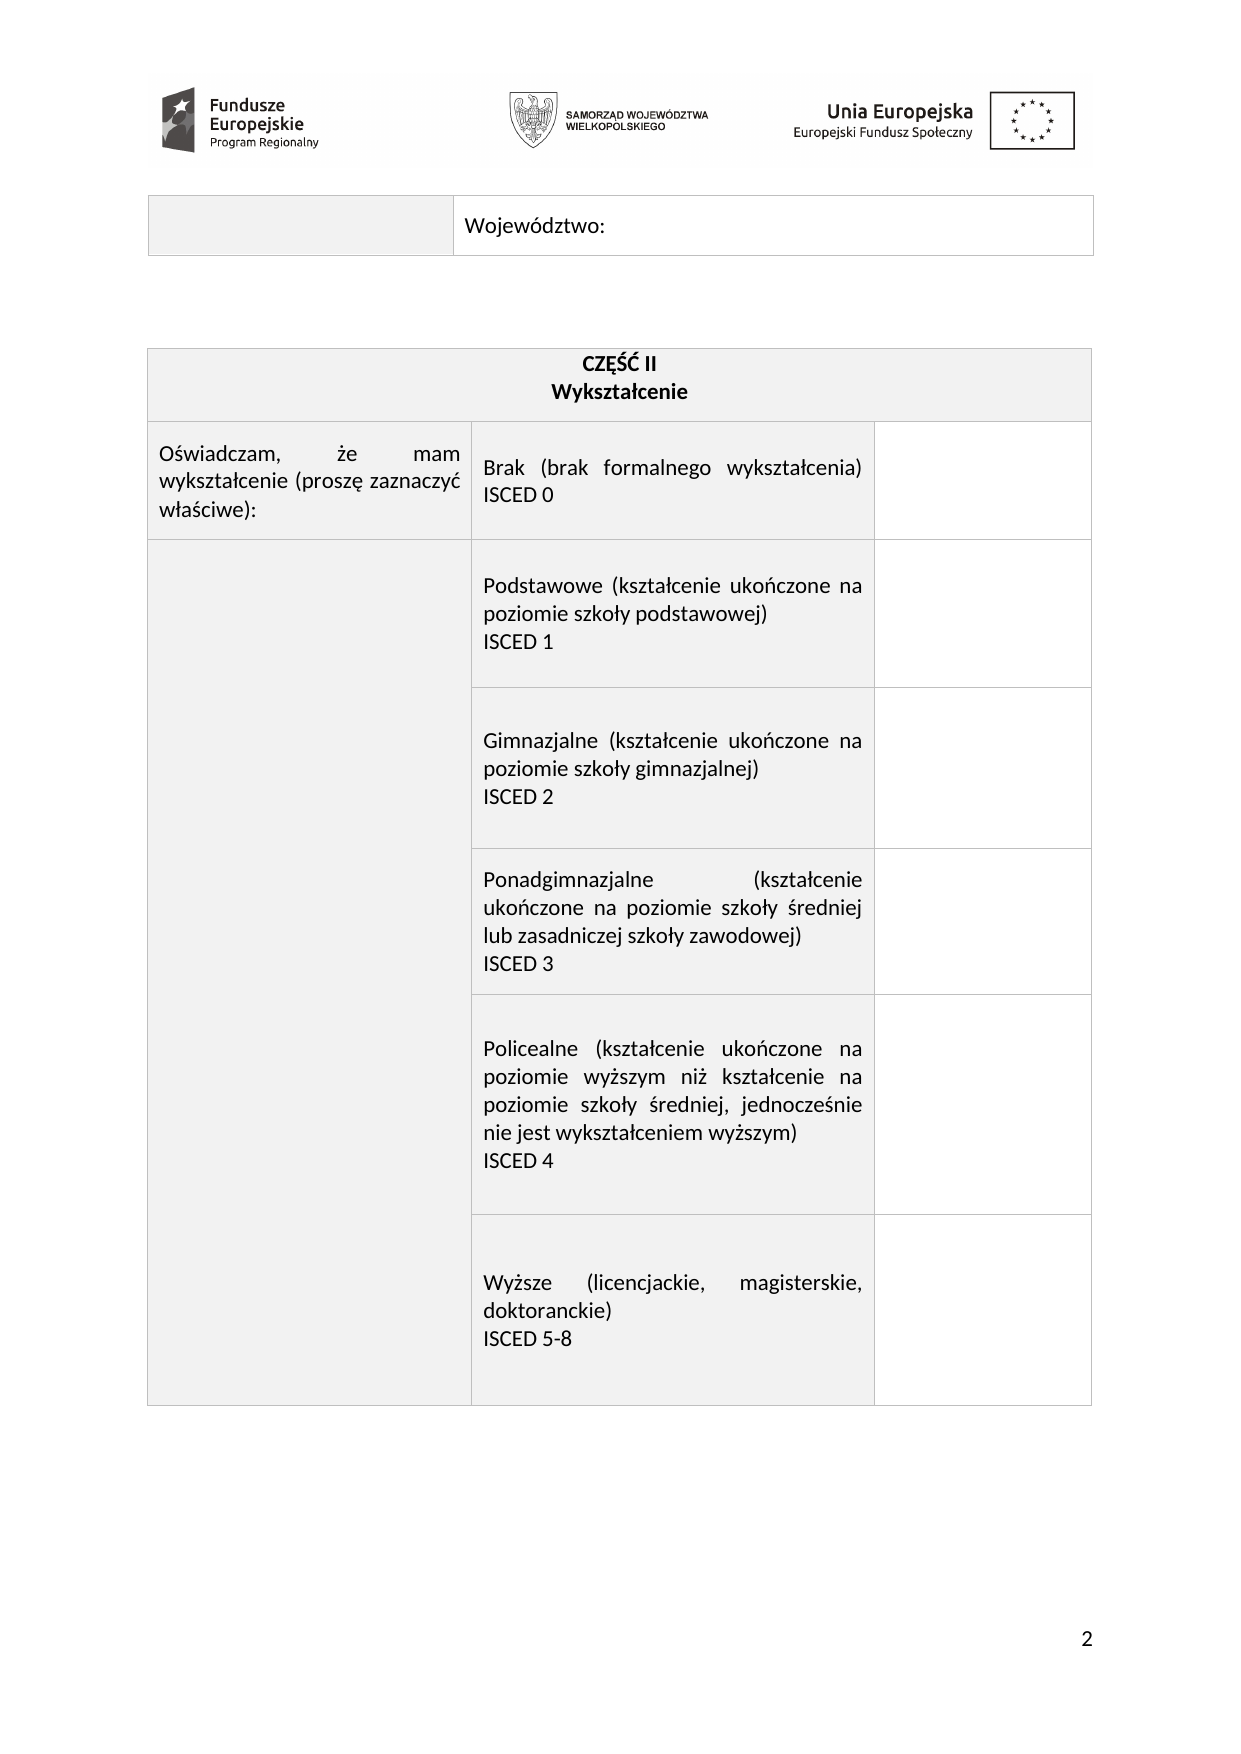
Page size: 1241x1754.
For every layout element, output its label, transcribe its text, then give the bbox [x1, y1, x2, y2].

table_cell [875, 422, 1091, 539]
table_cell Oświadczam, że mam wykształcenie (proszę zaznaczyć właściwe): [148, 422, 471, 539]
table_cell Brak (brak formalnego wykształcenia) ISCED 0 [472, 422, 874, 539]
table_cell [875, 1215, 1091, 1405]
table_cell [875, 540, 1091, 687]
table_cell Gimnazjalne (kształcenie ukończone na poziomie szkoły gimnazjalnej) ISCED 2 [472, 688, 874, 848]
table_cell Województwo: [454, 196, 1093, 254]
table_header CZĘŚĆ II Wykształcenie [148, 349, 1091, 421]
table_cell Podstawowe (kształcenie ukończone na poziomie szkoły podstawowej) ISCED 1 [472, 540, 874, 687]
table_cell [875, 849, 1091, 994]
table_cell Wyższe (licencjackie, magisterskie, doktoranckie) ISCED 5-8 [472, 1215, 874, 1405]
table_cell [875, 688, 1091, 848]
table_cell Ponadgimnazjalne (kształcenie ukończone na poziomie szkoły średniej lub zasadniczej szkoły zawodowej) ISCED 3 [472, 849, 874, 994]
table_cell [875, 995, 1091, 1214]
picture [147, 73, 1093, 168]
table_cell [148, 540, 471, 1405]
table_cell Policealne (kształcenie ukończone na poziomie wyższym niż kształcenie na poziomie szkoły średniej, jednocześnie nie jest wykształceniem wyższym) ISCED 4 [472, 995, 874, 1214]
